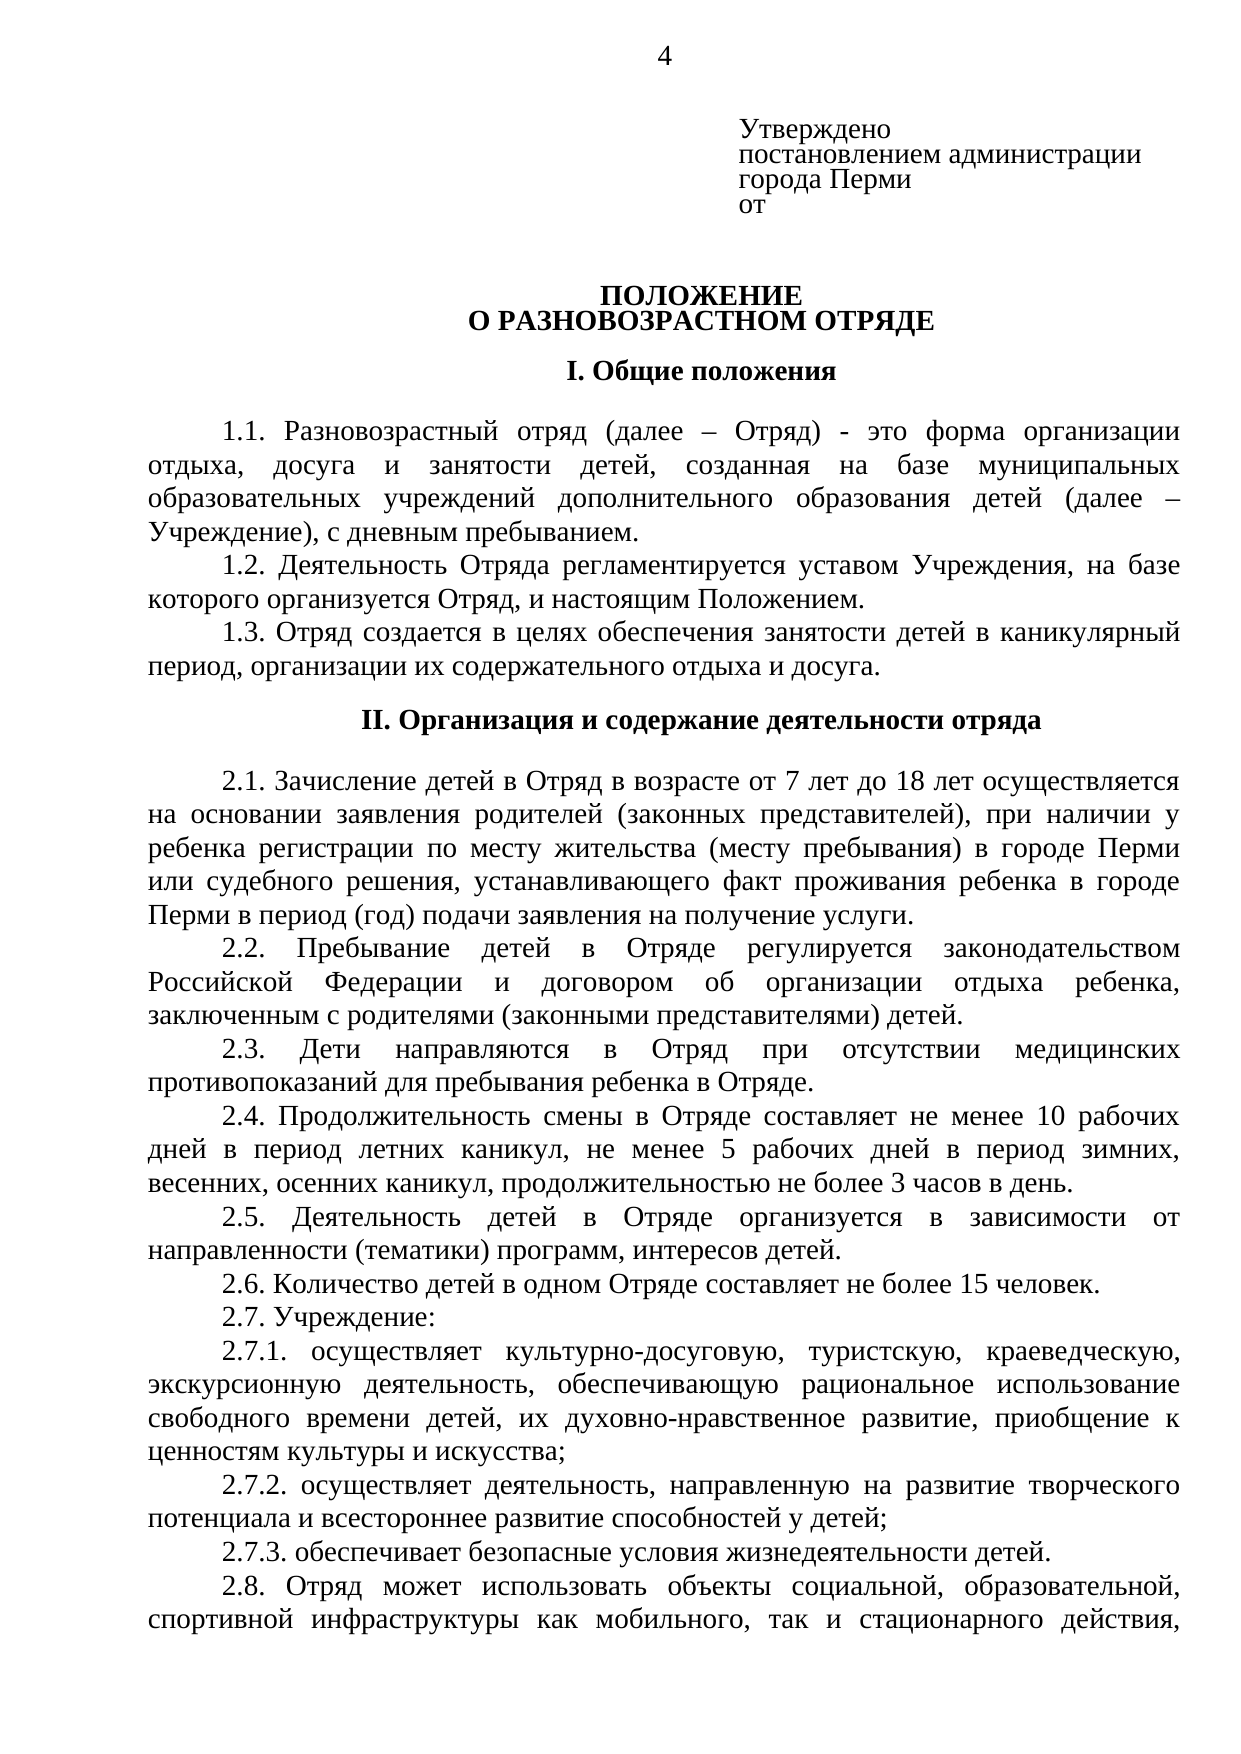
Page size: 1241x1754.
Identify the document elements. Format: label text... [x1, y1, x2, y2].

text О РАЗНОВОЗРАСТНОМ ОТРЯДЕ [148, 310, 1181, 335]
text постановлением администрации города Перми [738, 143, 1181, 193]
text 2.5. Деятельность детей в Отряде организуется в зависимости от направленности (тематики) программ, интересов детей. [148, 1199, 1181, 1266]
text 2.7. Учреждение: [148, 1299, 1181, 1333]
text 2.3. Дети направляются в Отряд при отсутствии медицинских противопоказаний для пребывания ребенка в Отряде. [148, 1031, 1181, 1098]
text 1.1. Разновозрастный отряд (далее – Отряд) - это форма организации отдыха, досуга и занятости детей, созданная на базе муниципальных образовательных учреждений дополнительного образования детей (далее – Учреждение), с дневным пребыванием. [148, 413, 1181, 547]
text 2.2. Пребывание детей в Отряде регулируется законодательством Российской Федерации и договором об организации отдыха ребенка, заключенным с родителями (законными представителями) детей. [148, 930, 1181, 1031]
text 2.7.1. осуществляет культурно-досуговую, туристскую, краеведческую, экскурсионную деятельность, обеспечивающую рациональное использование свободного времени детей, их духовно-нравственное развитие, приобщение к ценностям культуры и искусства; [148, 1333, 1181, 1467]
text 2.7.2. осуществляет деятельность, направленную на развитие творческого потенциала и всестороннее развитие способностей у детей; [148, 1467, 1181, 1534]
text 2.6. Количество детей в одном Отряде составляет не более 15 человек. [148, 1266, 1181, 1299]
text ПОЛОЖЕНИЕ [148, 285, 1181, 310]
text 2.7.3. обеспечивает безопасные условия жизнедеятельности детей. [148, 1534, 1181, 1568]
text Утверждено [738, 118, 1181, 143]
text 2.4. Продолжительность смены в Отряде составляет не менее 10 рабочих дней в период летних каникул, не менее 5 рабочих дней в период зимних, весенних, осенних каникул, продолжительностью не более 3 часов в день. [148, 1098, 1181, 1199]
text II. Организация и содержание деятельности отряда [148, 709, 1181, 734]
text 1.3. Отряд создается в целях обеспечения занятости детей в каникулярный период, организации их содержательного отдыха и досуга. [148, 614, 1181, 682]
text I. Общие положения [148, 360, 1181, 385]
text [148, 1568, 1181, 1635]
text 1.2. Деятельность Отряда регламентируется уставом Учреждения, на базе которого организуется Отряд, и настоящим Положением. [148, 547, 1181, 614]
text 2.1. Зачисление детей в Отряд в возрасте от 7 лет до 18 лет осуществляется на основании заявления родителей (законных представителей), при наличии у ребенка регистрации по месту жительства (месту пребывания) в городе Перми или судебного решения, устанавливающего факт проживания ребенка в городе Перми в период (год) подачи заявления на получение услуги. [148, 763, 1181, 930]
text от [738, 193, 1181, 218]
